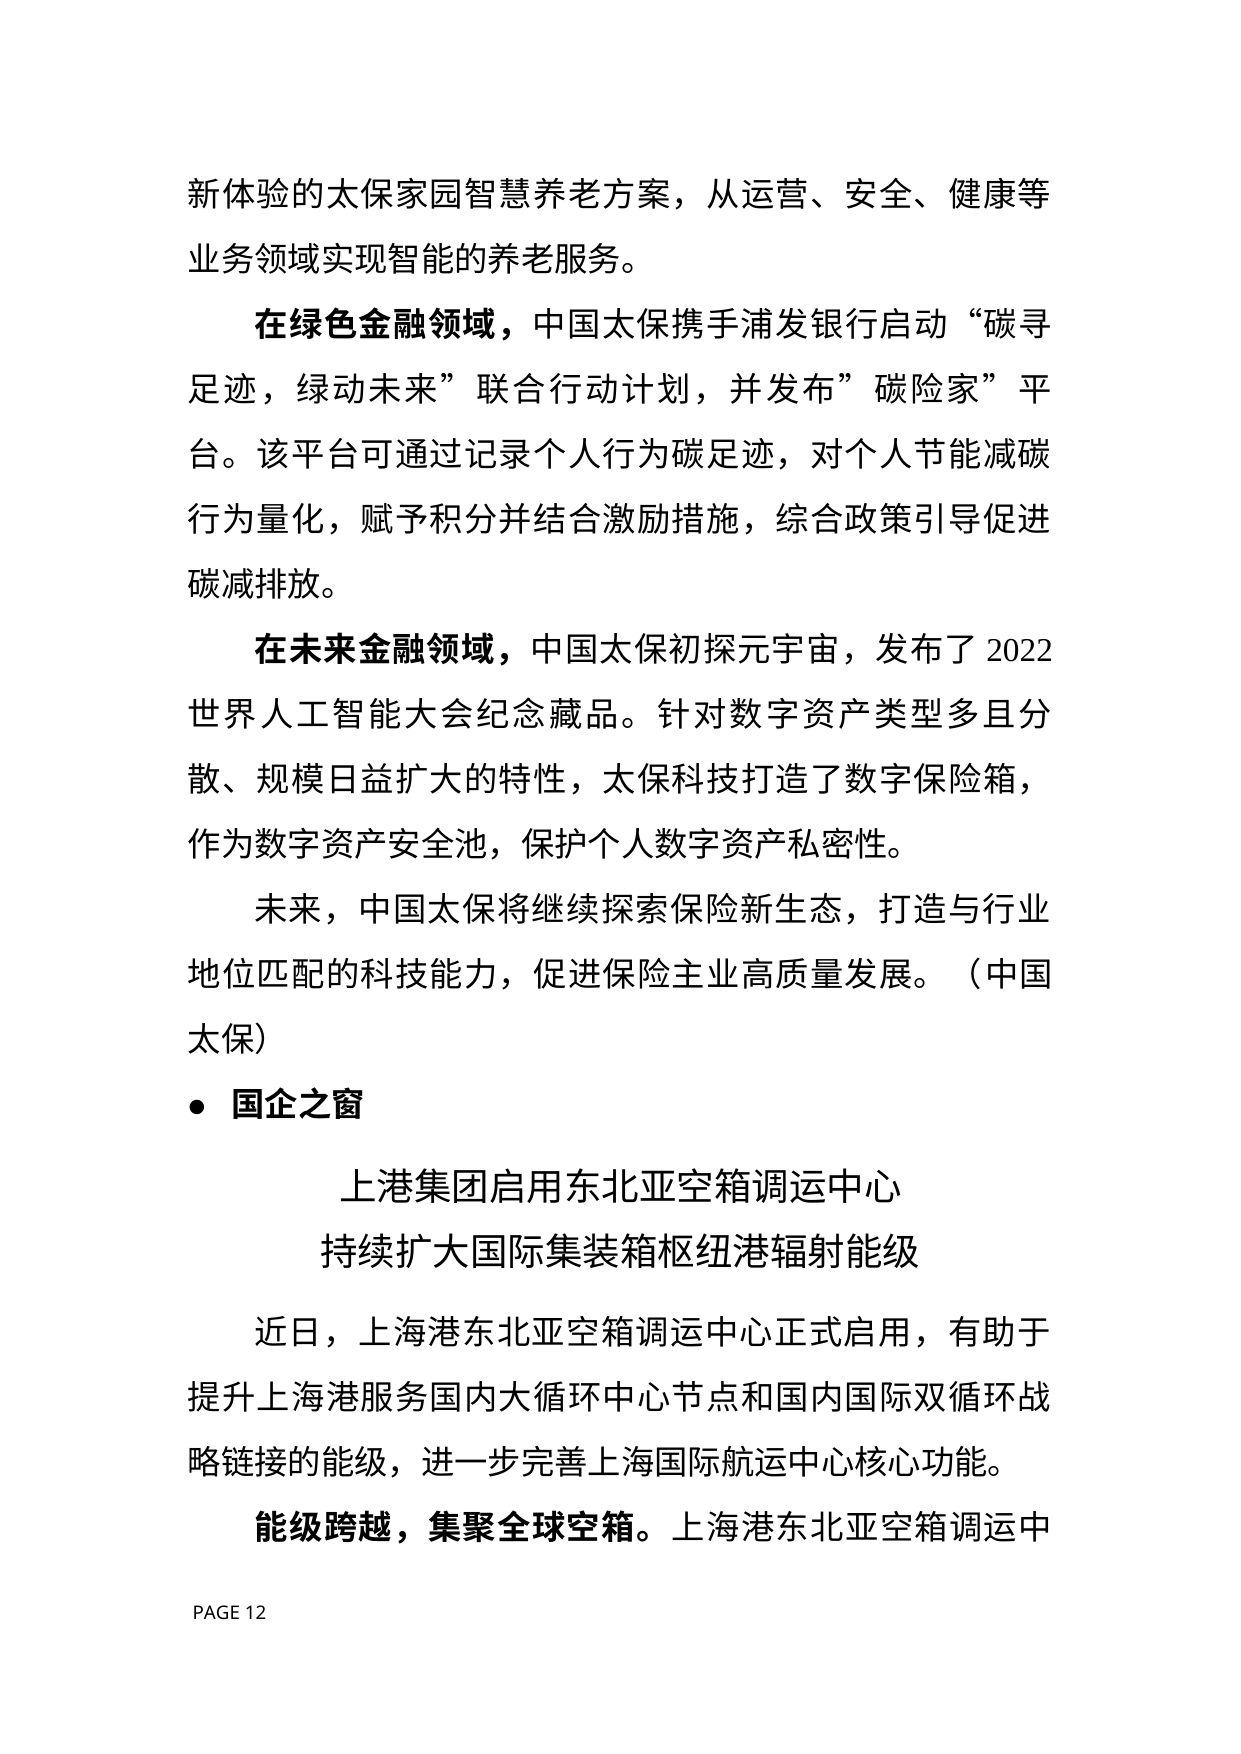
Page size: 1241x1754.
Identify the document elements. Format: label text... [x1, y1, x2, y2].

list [187, 160, 1053, 290]
text 上港集团启用东北亚空箱调运中心 [187, 1151, 1053, 1216]
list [187, 1492, 1053, 1557]
list 近日，上海港东北亚空箱调运中心正式启用，有助于提升上海港服务国内大循环中心节点和国内国际双循环战略链接的能级，进一步完善上海国际航运中心核心功能。 [187, 1297, 1053, 1492]
list 在未来金融领域，中国太保初探元宇宙，发布了2022世界人工智能大会纪念藏品。针对数字资产类型多且分散、规模日益扩大的特性，太保科技打造了数字保险箱，作为数字资产安全池，保护个人数字资产私密性。 [187, 615, 1053, 875]
list 未来，中国太保将继续探索保险新生态，打造与行业地位匹配的科技能力，促进保险主业高质量发展。（中国太保） [187, 875, 1053, 1070]
text 持续扩大国际集装箱枢纽港辐射能级 [187, 1216, 1053, 1281]
list 在绿色金融领域，中国太保携手浦发银行启动“碳寻足迹，绿动未来”联合行动计划，并发布”碳险家”平台。该平台可通过记录个人行为碳足迹，对个人节能减碳行为量化，赋予积分并结合激励措施，综合政策引导促进碳减排放。 [187, 290, 1053, 615]
list 国企之窗 [187, 1070, 1063, 1135]
